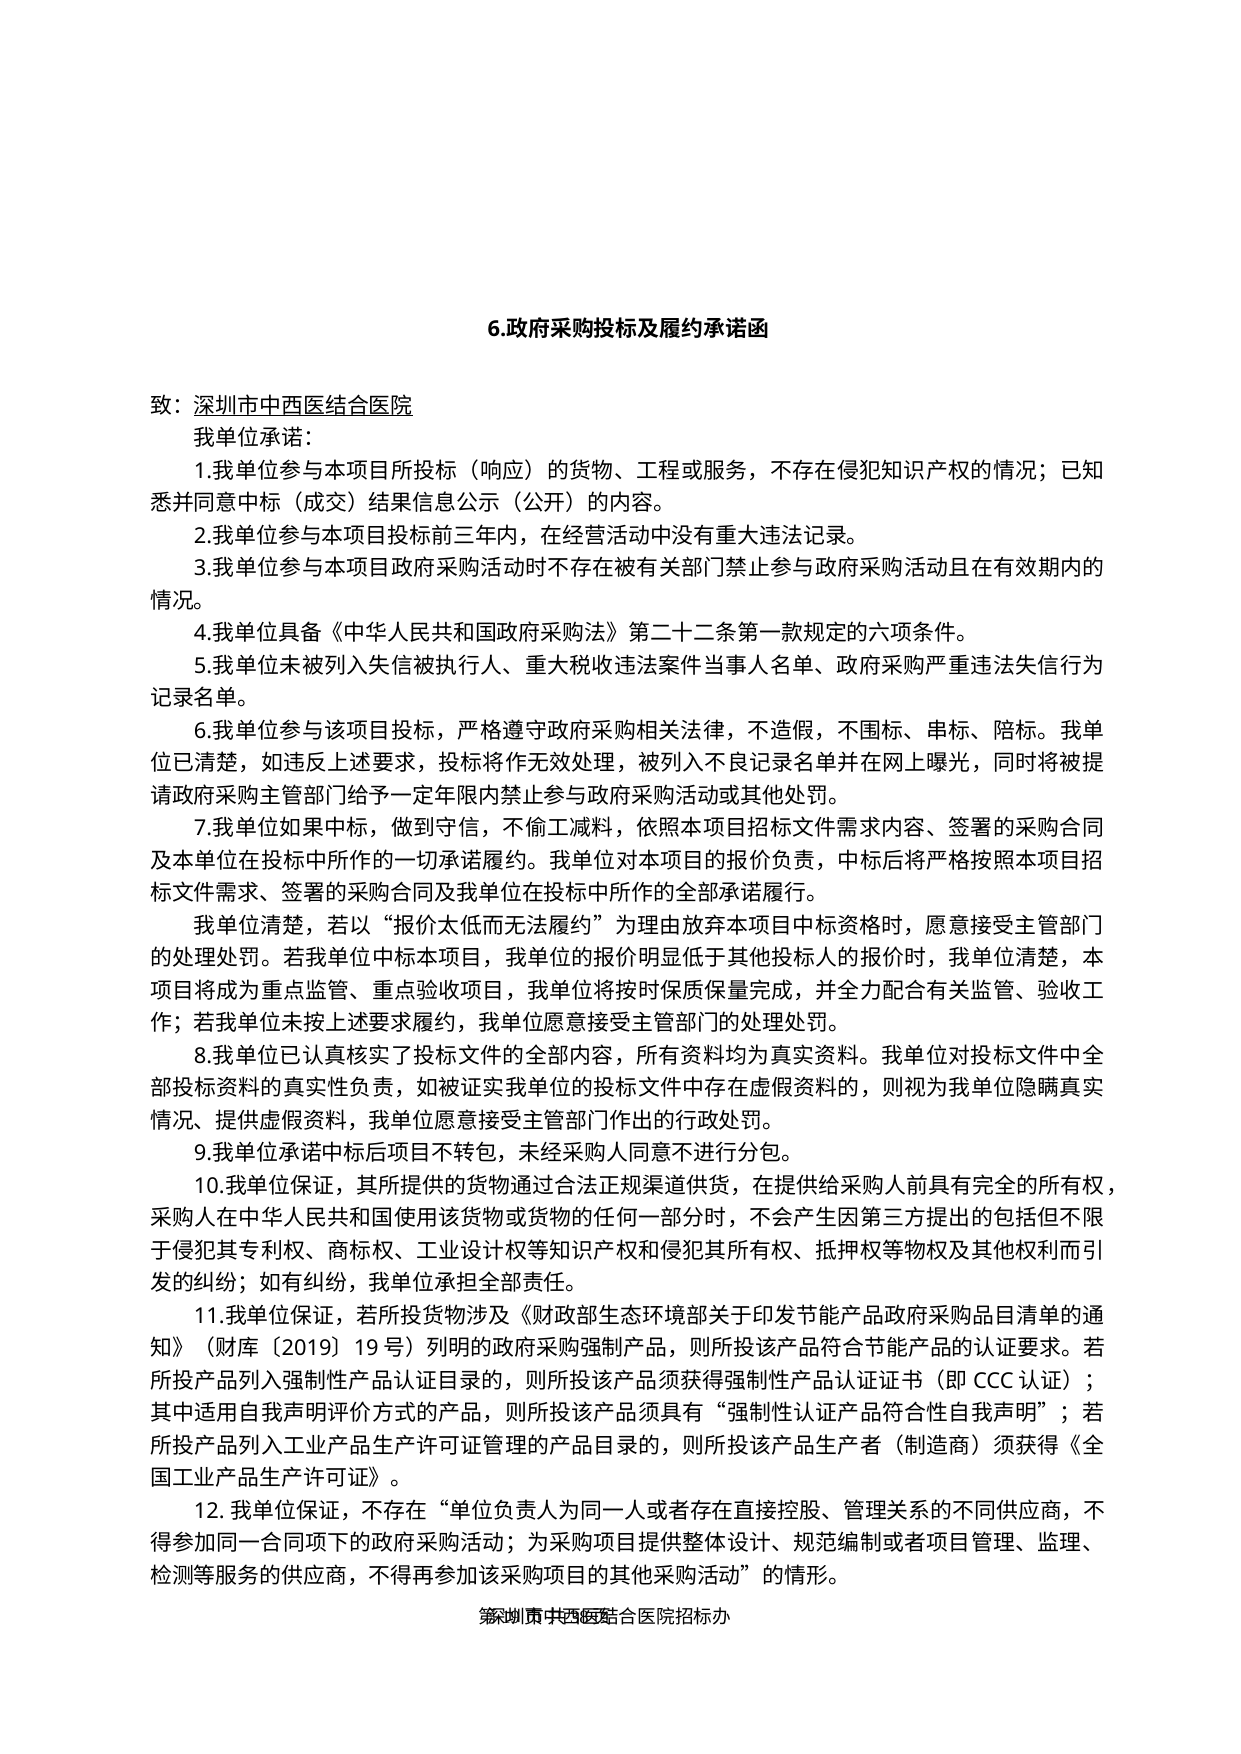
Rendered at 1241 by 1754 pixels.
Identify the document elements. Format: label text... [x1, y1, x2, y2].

text 我单位清楚，若以“报价太低而无法履约”为理由放弃本项目中标资格时，愿意接受主管部门的处理处罚。若我单位中标本项目，我单位的报价明显低于其他投标人的报价时，我单位清楚，本项目将成为重点监管、重点验收项目，我单位将按时保质保量完成，并全力配合有关监管、验收工作；若我单位未按上述要求履约，我单位愿意接受主管部门的处理处罚。 [150, 907, 1106, 1037]
text 3.我单位参与本项目政府采购活动时不存在被有关部门禁止参与政府采购活动且在有效期内的情况。 [150, 550, 1106, 615]
text 4.我单位具备《中华人民共和国政府采购法》第二十二条第一款规定的六项条件。 [150, 615, 1106, 647]
text 8.我单位已认真核实了投标文件的全部内容，所有资料均为真实资料。我单位对投标文件中全部投标资料的真实性负责，如被证实我单位的投标文件中存在虚假资料的，则视为我单位隐瞒真实情况、提供虚假资料，我单位愿意接受主管部门作出的行政处罚。 [150, 1037, 1106, 1135]
text 6.我单位参与该项目投标，严格遵守政府采购相关法律，不造假，不围标、串标、陪标。我单位已清楚，如违反上述要求，投标将作无效处理，被列入不良记录名单并在网上曝光，同时将被提请政府采购主管部门给予一定年限内禁止参与政府采购活动或其他处罚。 [150, 712, 1106, 810]
text 9.我单位承诺中标后项目不转包，未经采购人同意不进行分包。 [150, 1135, 1106, 1167]
text 6.政府采购投标及履约承诺函 [150, 311, 1106, 343]
text 5.我单位未被列入失信被执行人、重大税收违法案件当事人名单、政府采购严重违法失信行为记录名单。 [150, 647, 1106, 712]
text 我单位承诺： [150, 420, 1191, 452]
text 11.我单位保证，若所投货物涉及《财政部生态环境部关于印发节能产品政府采购品目清单的通知》（财库〔2019〕19号）列明的政府采购强制产品，则所投该产品符合节能产品的认证要求。若所投产品列入强制性产品认证目录的，则所投该产品须获得强制性产品认证证书（即CCC认证）；其中适用自我声明评价方式的产品，则所投该产品须具有“强制性认证产品符合性自我声明”；若所投产品列入工业产品生产许可证管理的产品目录的，则所投该产品生产者（制造商）须获得《全国工业产品生产许可证》。 [150, 1297, 1106, 1492]
text 致：深圳市中西医结合医院 [150, 387, 1106, 420]
text 2.我单位参与本项目投标前三年内，在经营活动中没有重大违法记录。 [150, 517, 1106, 550]
text 10.我单位保证，其所提供的货物通过合法正规渠道供货，在提供给采购人前具有完全的所有权，采购人在中华人民共和国使用该货物或货物的任何一部分时，不会产生因第三方提出的包括但不限于侵犯其专利权、商标权、工业设计权等知识产权和侵犯其所有权、抵押权等物权及其他权利而引发的纠纷；如有纠纷，我单位承担全部责任。 [150, 1167, 1106, 1297]
text 7.我单位如果中标，做到守信，不偷工减料，依照本项目招标文件需求内容、签署的采购合同及本单位在投标中所作的一切承诺履约。我单位对本项目的报价负责，中标后将严格按照本项目招标文件需求、签署的采购合同及我单位在投标中所作的全部承诺履行。 [150, 810, 1106, 907]
text 12. 我单位保证，不存在“单位负责人为同一人或者存在直接控股、管理关系的不同供应商，不得参加同一合同项下的政府采购活动；为采购项目提供整体设计、规范编制或者项目管理、监理、检测等服务的供应商，不得再参加该采购项目的其他采购活动”的情形。 [150, 1492, 1106, 1590]
text 1.我单位参与本项目所投标（响应）的货物、工程或服务，不存在侵犯知识产权的情况；已知悉并同意中标（成交）结果信息公示（公开）的内容。 [150, 452, 1106, 517]
